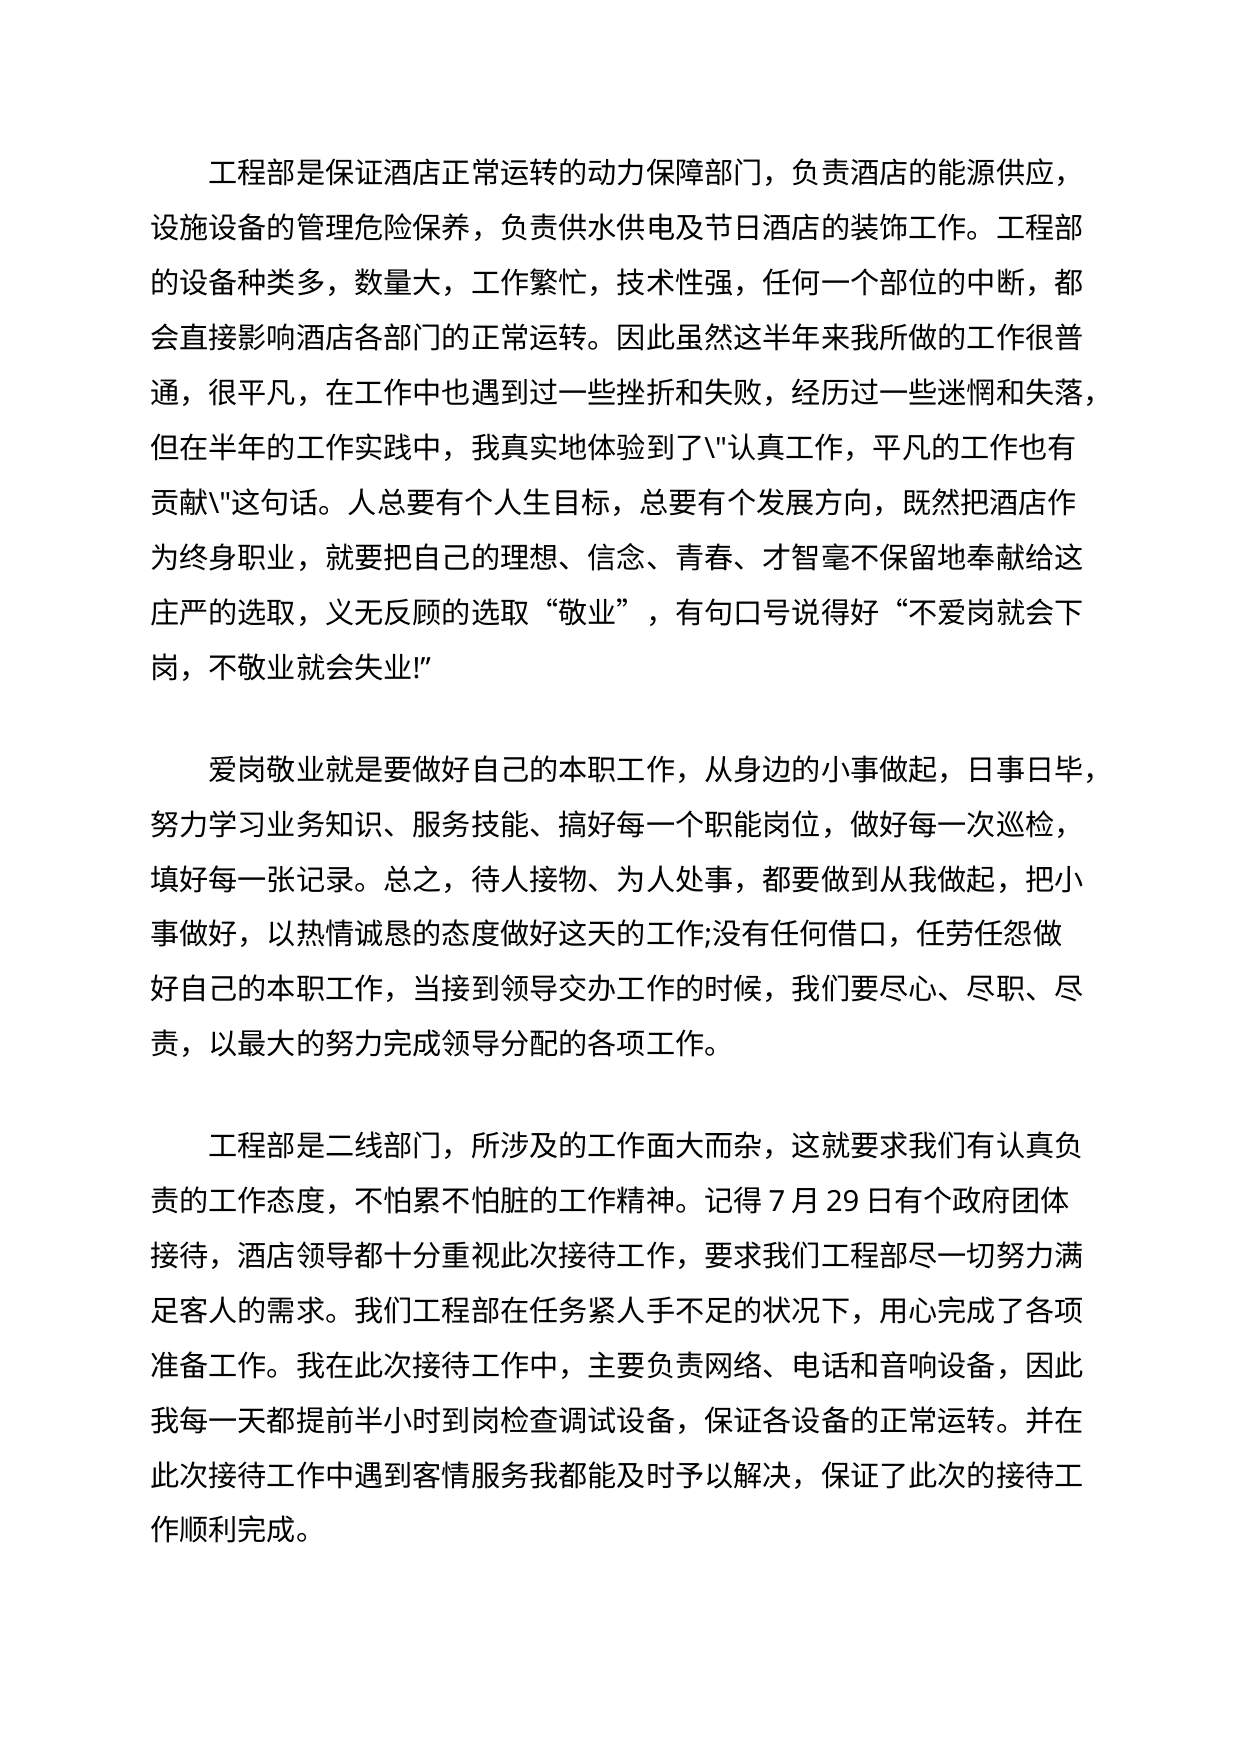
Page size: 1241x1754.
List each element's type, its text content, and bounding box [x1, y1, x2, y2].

text 工程部是保证酒店正常运转的动力保障部门，负责酒店的能源供应，设施设备的管理危险保养，负责供水供电及节日酒店的装饰工作。工程部的设备种类多，数量大，工作繁忙，技术性强，任何一个部位的中断，都会直接影响酒店各部门的正常运转。因此虽然这半年来我所做的工作很普通，很平凡，在工作中也遇到过一些挫折和失败，经历过一些迷惘和失落，但在半年的工作实践中，我真实地体验到了\"认真工作，平凡的工作也有贡献\"这句话。人总要有个人生目标，总要有个发展方向，既然把酒店作为终身职业，就要把自己的理想、信念、青春、才智毫不保留地奉献给这庄严的选取，义无反顾的选取“敬业”，有句口号说得好“不爱岗就会下岗，不敬业就会失业!” [150, 150, 1090, 687]
text 爱岗敬业就是要做好自己的本职工作，从身边的小事做起，日事日毕，努力学习业务知识、服务技能、搞好每一个职能岗位，做好每一次巡检，填好每一张记录。总之，待人接物、为人处事，都要做到从我做起，把小事做好，以热情诚恳的态度做好这天的工作;没有任何借口，任劳任怨做好自己的本职工作，当接到领导交办工作的时候，我们要尽心、尽职、尽责，以最大的努力完成领导分配的各项工作。 [150, 746, 1090, 1063]
text 工程部是二线部门，所涉及的工作面大而杂，这就要求我们有认真负责的工作态度，不怕累不怕脏的工作精神。记得7月29日有个政府团体接待，酒店领导都十分重视此次接待工作，要求我们工程部尽一切努力满足客人的需求。我们工程部在任务紧人手不足的状况下，用心完成了各项准备工作。我在此次接待工作中，主要负责网络、电话和音响设备，因此我每一天都提前半小时到岗检查调试设备，保证各设备的正常运转。并在此次接待工作中遇到客情服务我都能及时予以解决，保证了此次的接待工作顺利完成。 [150, 1123, 1090, 1549]
